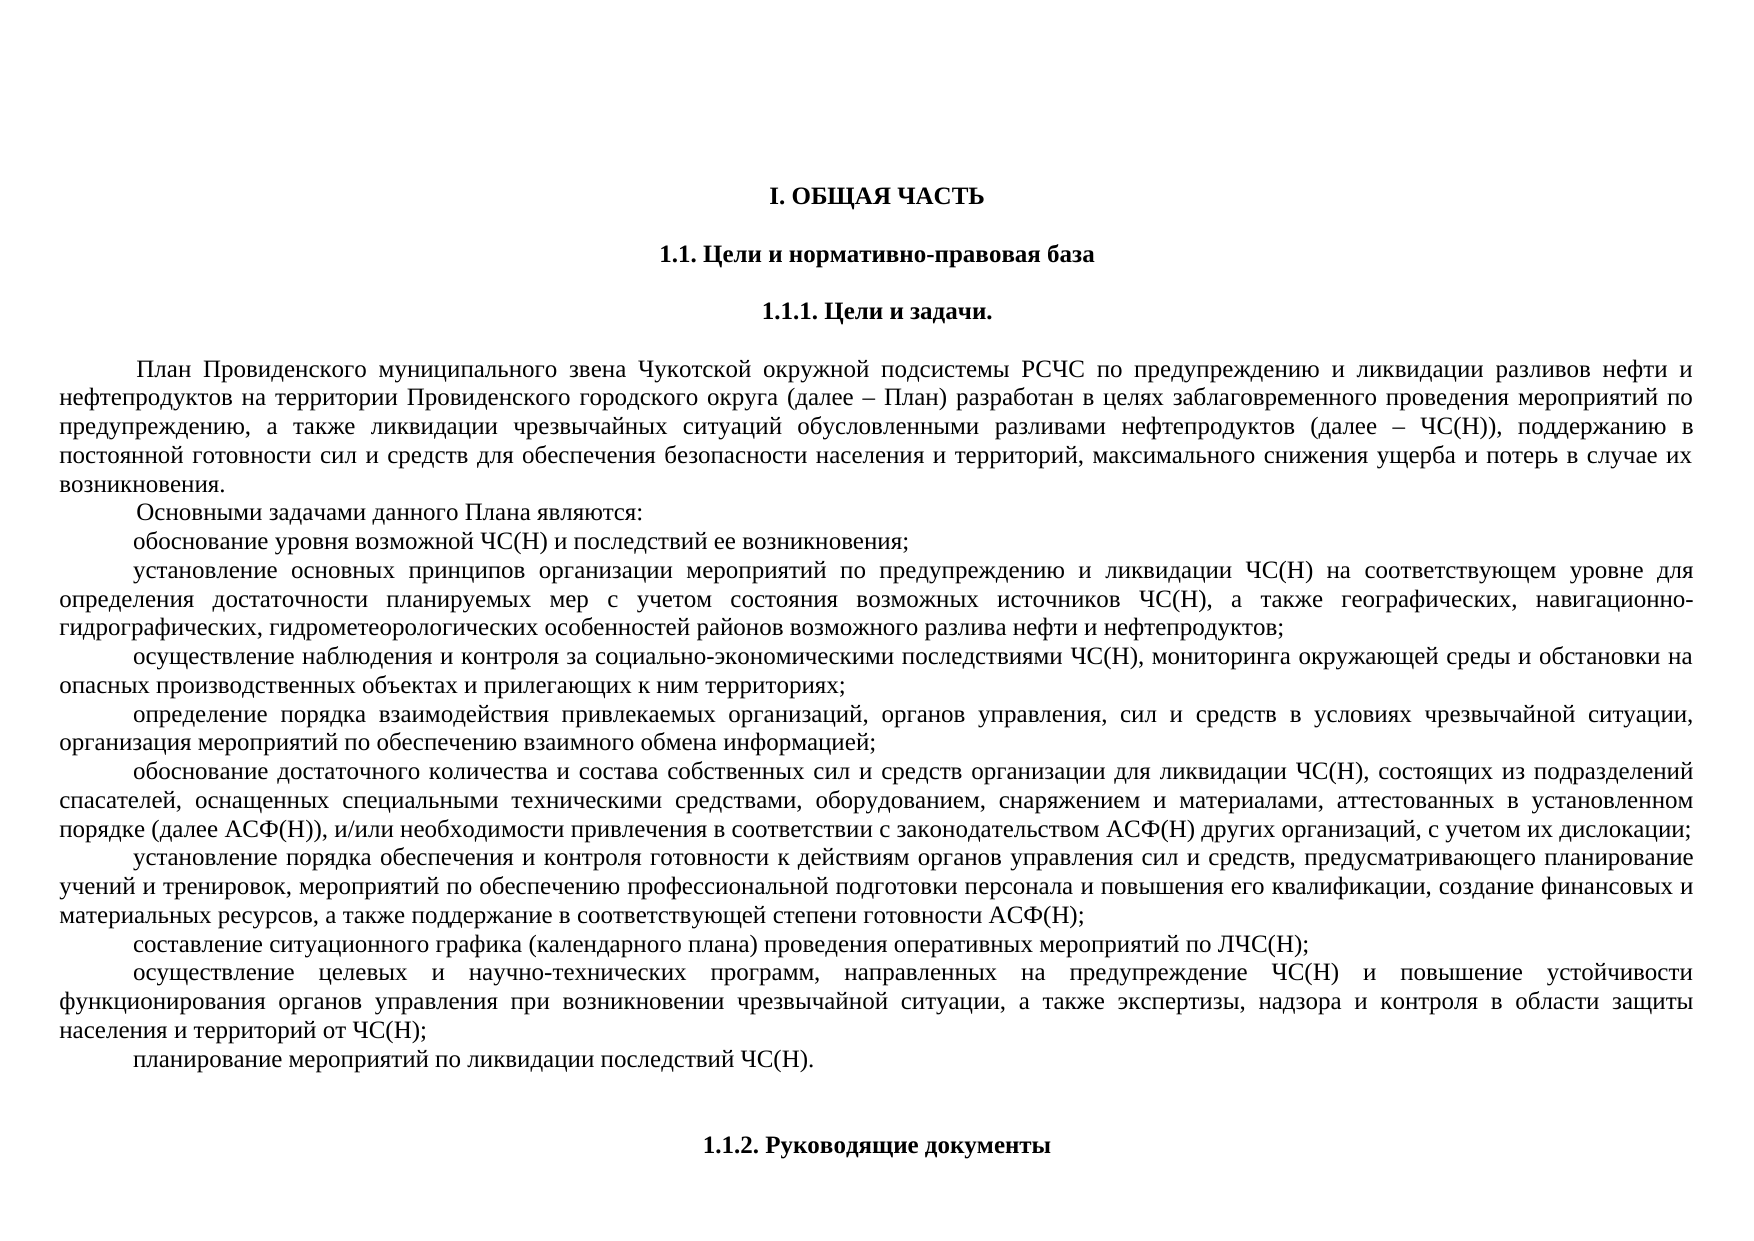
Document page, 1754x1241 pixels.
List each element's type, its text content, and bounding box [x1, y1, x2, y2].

text установление порядка обеспечения и контроля готовности к действиям органов управления сил и средств, предусматривающего планирование учений и тренировок, мероприятий по обеспечению профессиональной подготовки персонала и повышения его квалификации, создание финансовых и материальных ресурсов, а также поддержание в соответствующей степени готовности АСФ(Н); [59, 842, 1695, 929]
text обоснование уровня возможной ЧС(Н) и последствий ее возникновения; [59, 526, 1695, 555]
text обоснование достаточного количества и состава собственных сил и средств организации для ликвидации ЧС(Н), состоящих из подразделений спасателей, оснащенных специальными техническими средствами, оборудованием, снаряжением и материалами, аттестованных в установленном порядке (далее АСФ(Н)), и/или необходимости привлечения в соответствии с законодательством АСФ(Н) других организаций, с учетом их дислокации; [59, 756, 1695, 842]
text осуществление целевых и научно-технических программ, направленных на предупреждение ЧС(Н) и повышение устойчивости функционирования органов управления при возникновении чрезвычайной ситуации, а также экспертизы, надзора и контроля в области защиты населения и территорий от ЧС(Н); [59, 957, 1695, 1044]
text 1.1.2. Руководящие документы [59, 1130, 1695, 1159]
text составление ситуационного графика (календарного плана) проведения оперативных мероприятий по ЛЧС(Н); [59, 929, 1695, 957]
text планирование мероприятий по ликвидации последствий ЧС(Н). [59, 1044, 1695, 1072]
text I. Общая часть [59, 181, 1695, 210]
text определение порядка взаимодействия привлекаемых организаций, органов управления, сил и средств в условиях чрезвычайной ситуации, организация мероприятий по обеспечению взаимного обмена информацией; [59, 699, 1695, 756]
text Основными задачами данного Плана являются: [59, 497, 1695, 526]
text установление основных принципов организации мероприятий по предупреждению и ликвидации ЧС(Н) на соответствующем уровне для определения достаточности планируемых мер с учетом состояния возможных источников ЧС(Н), а также географических, навигационно-гидрографических, гидрометеорологических особенностей районов возможного разлива нефти и нефтепродуктов; [59, 555, 1695, 641]
text План Провиденского муниципального звена Чукотской окружной подсистемы РСЧС по предупреждению и ликвидации разливов нефти и нефтепродуктов на территории Провиденского городского округа (далее – План) разработан в целях заблаговременного проведения мероприятий по предупреждению, а также ликвидации чрезвычайных ситуаций обусловленными разливами нефтепродуктов (далее – ЧС(Н)), поддержанию в постоянной готовности сил и средств для обеспечения безопасности населения и территорий, максимального снижения ущерба и потерь в случае их возникновения. [59, 354, 1695, 497]
text 1.1.1. Цели и задачи. [59, 296, 1695, 325]
text 1.1. Цели и нормативно-правовая база [59, 239, 1695, 267]
text осуществление наблюдения и контроля за социально-экономическими последствиями ЧС(Н), мониторинга окружающей среды и обстановки на опасных производственных объектах и прилегающих к ним территориях; [59, 641, 1695, 699]
